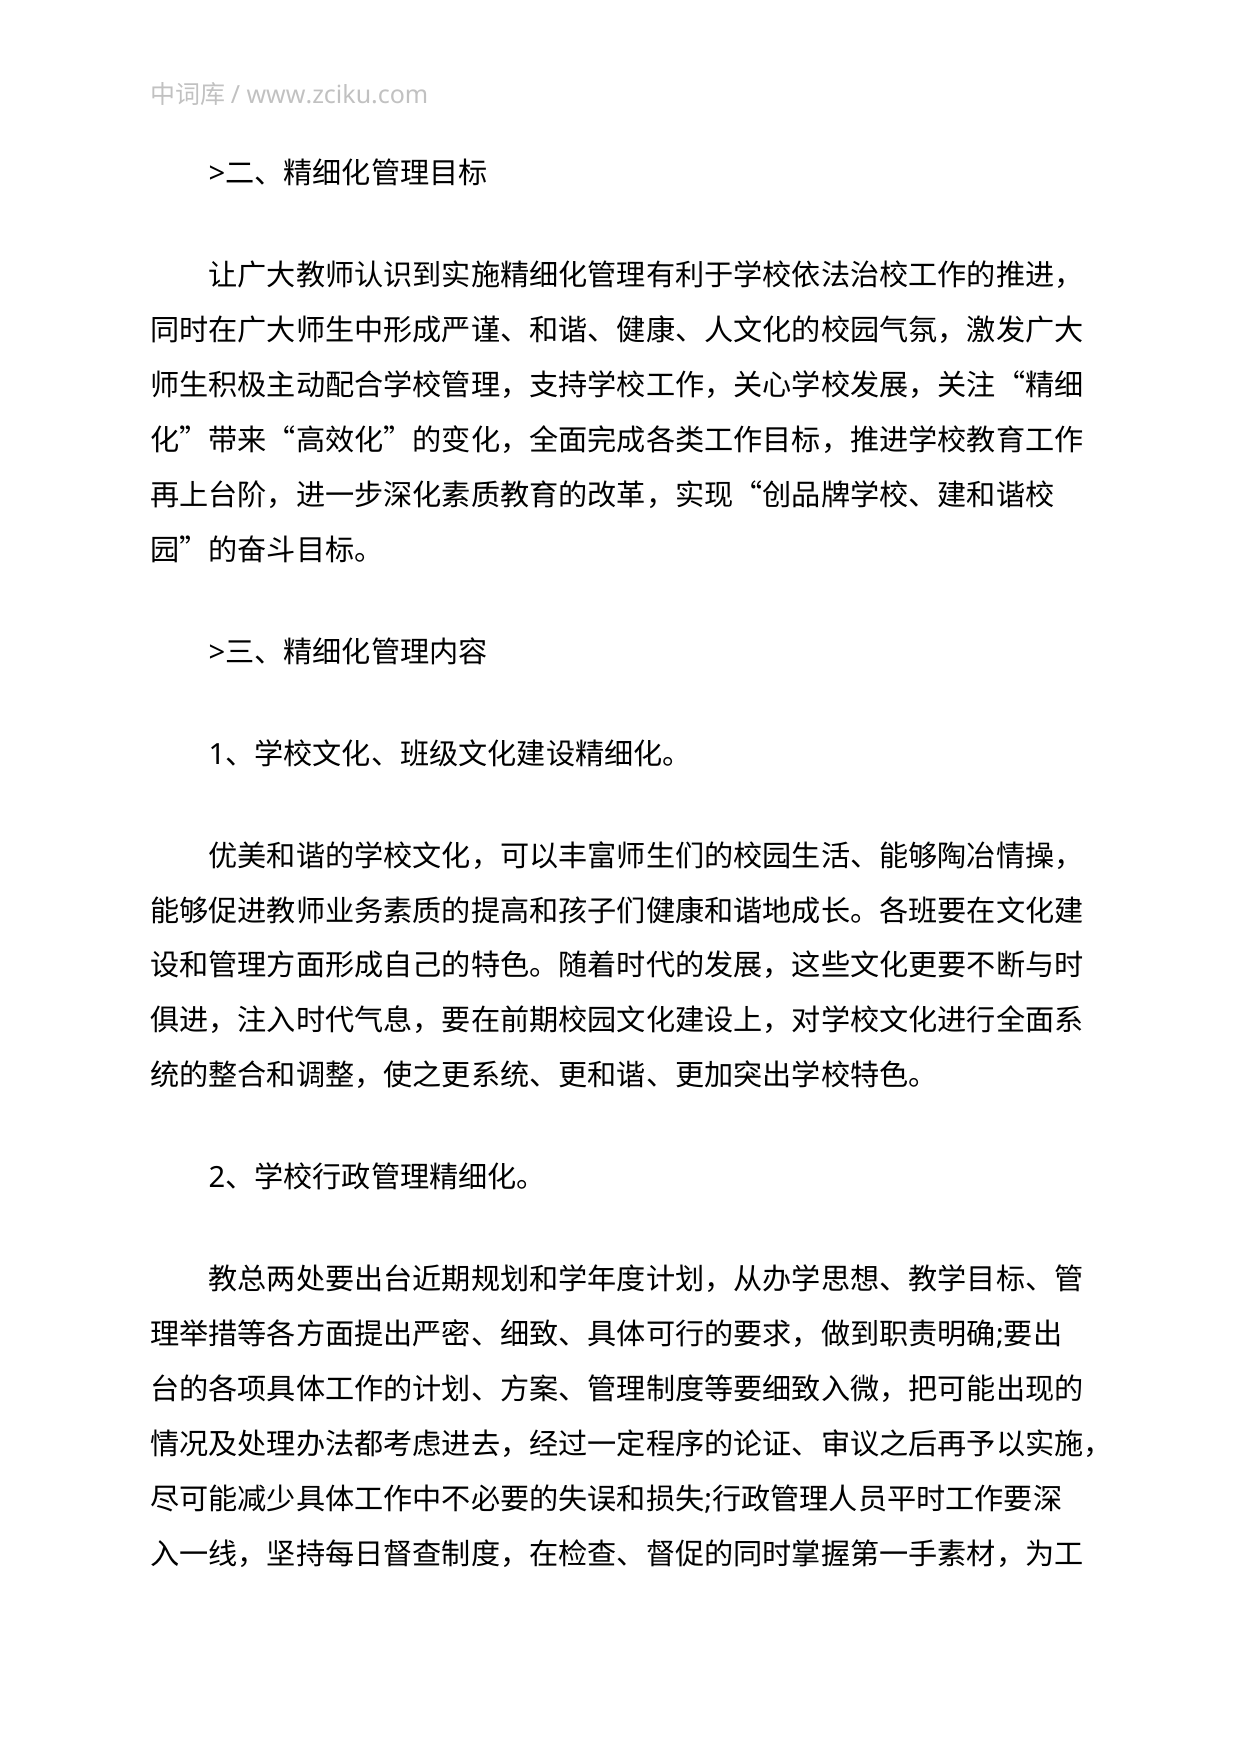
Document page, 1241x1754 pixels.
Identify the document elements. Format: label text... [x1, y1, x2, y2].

text >三、精细化管理内容 [150, 628, 1090, 671]
text 1、学校文化、班级文化建设精细化。 [150, 730, 1090, 773]
text 优美和谐的学校文化，可以丰富师生们的校园生活、能够陶冶情操，能够促进教师业务素质的提高和孩子们健康和谐地成长。各班要在文化建设和管理方面形成自己的特色。随着时代的发展，这些文化更要不断与时俱进，注入时代气息，要在前期校园文化建设上，对学校文化进行全面系统的整合和调整，使之更系统、更和谐、更加突出学校特色。 [150, 832, 1090, 1094]
text >二、精细化管理目标 [150, 150, 1090, 192]
text 2、学校行政管理精细化。 [150, 1153, 1090, 1196]
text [150, 1256, 1090, 1572]
text 让广大教师认识到实施精细化管理有利于学校依法治校工作的推进，同时在广大师生中形成严谨、和谐、健康、人文化的校园气氛，激发广大师生积极主动配合学校管理，支持学校工作，关心学校发展，关注“精细化”带来“高效化”的变化，全面完成各类工作目标，推进学校教育工作再上台阶，进一步深化素质教育的改革，实现“创品牌学校、建和谐校园”的奋斗目标。 [150, 252, 1090, 569]
